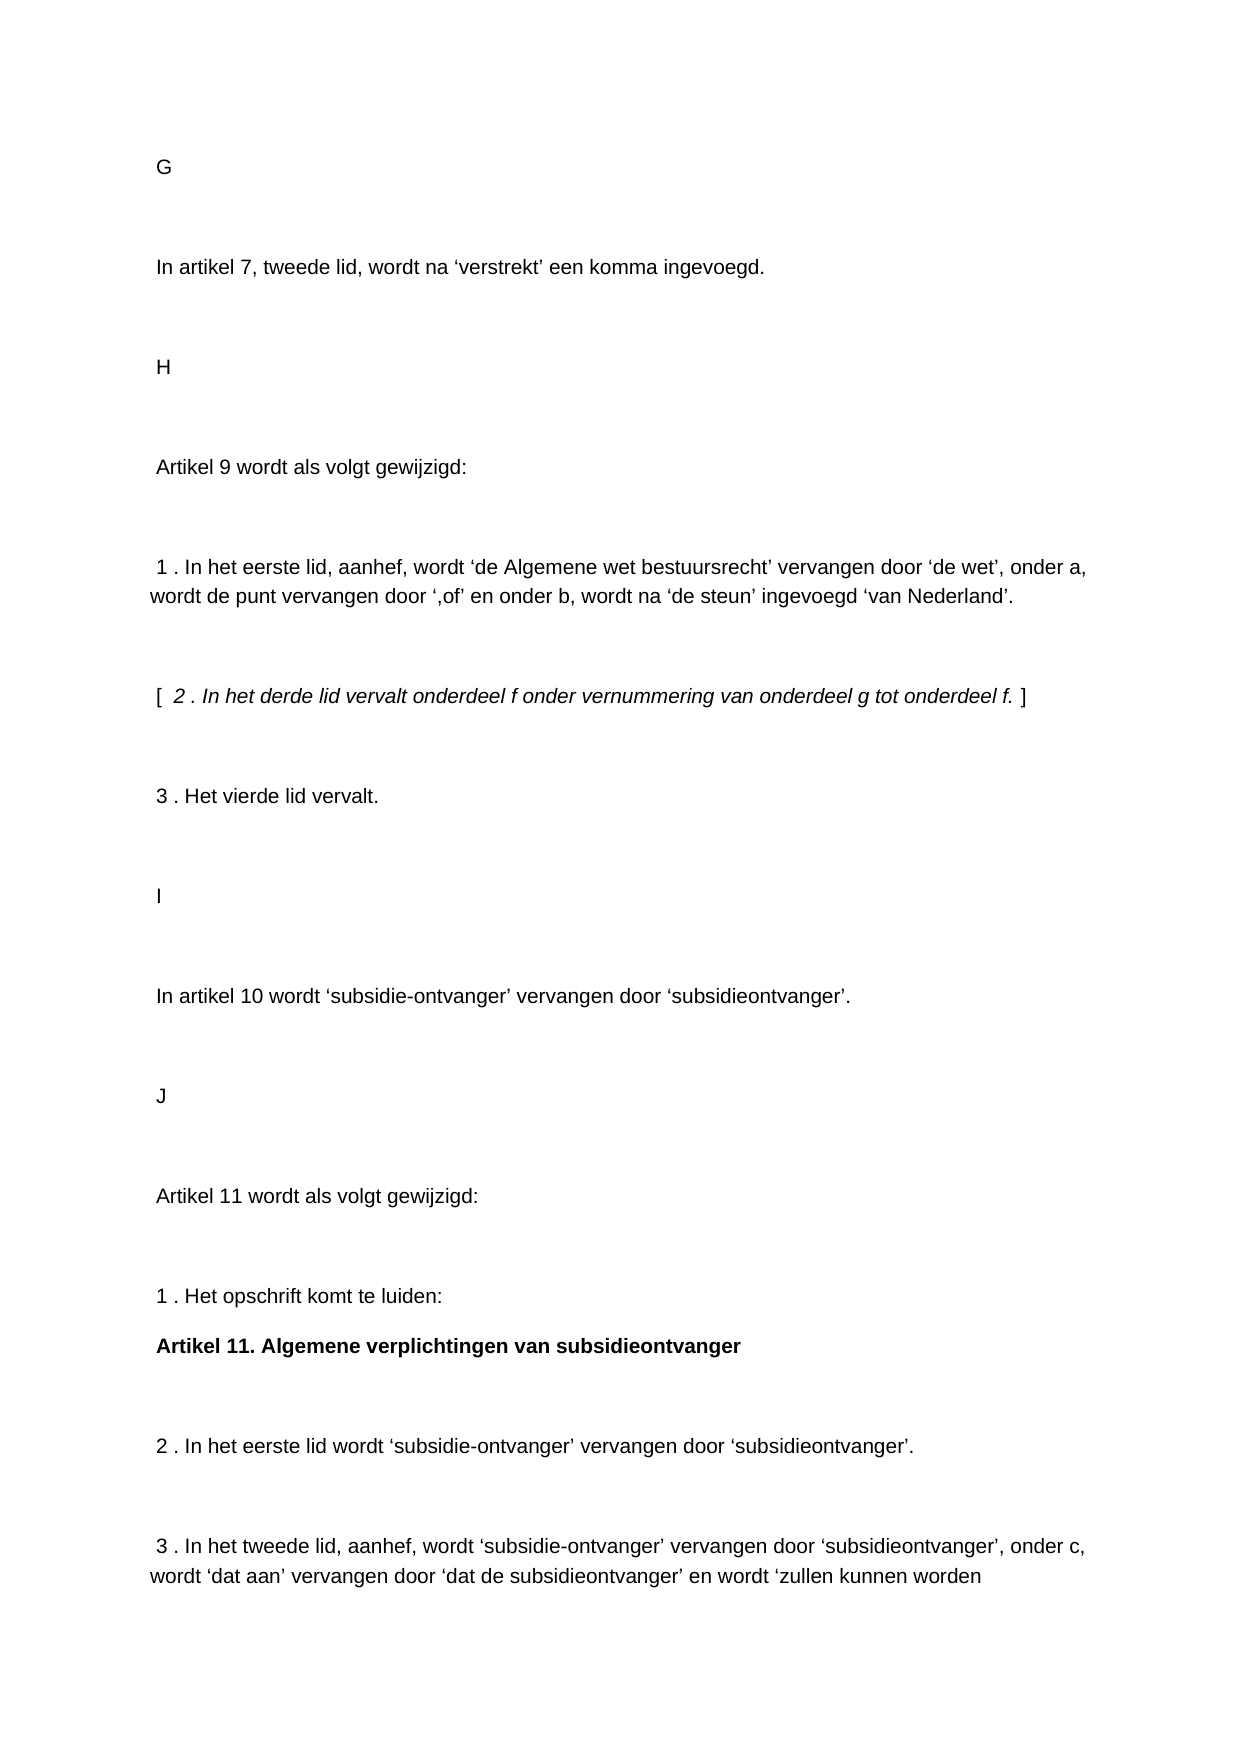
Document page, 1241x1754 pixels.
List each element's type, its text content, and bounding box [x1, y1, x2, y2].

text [150, 1529, 1090, 1587]
text [ 2 . In het derde lid vervalt onderdeel f onder vernummering van onderdeel g tot onderdeel f. ] [150, 679, 1090, 708]
text In artikel 10 wordt ‘subsidie-ontvanger’ vervangen door ‘subsidieontvanger’. [150, 979, 1090, 1008]
text 3 . Het vierde lid vervalt. [150, 779, 1090, 808]
text 1 . In het eerste lid, aanhef, wordt ‘de Algemene wet bestuursrecht’ vervangen door ‘de wet’, onder a, wordt de punt vervangen door ‘,of’ en onder b, wordt na ‘de steun’ ingevoegd ‘van Nederland’. [150, 550, 1090, 608]
text G [150, 150, 1090, 179]
text Artikel 11. Algemene verplichtingen van subsidieontvanger [150, 1329, 1090, 1358]
text Artikel 9 wordt als volgt gewijzigd: [150, 450, 1090, 479]
text Artikel 11 wordt als volgt gewijzigd: [150, 1179, 1090, 1208]
text I [150, 879, 1090, 908]
text H [150, 350, 1090, 379]
text J [150, 1079, 1090, 1108]
text In artikel 7, tweede lid, wordt na ‘verstrekt’ een komma ingevoegd. [150, 250, 1090, 279]
text 1 . Het opschrift komt te luiden: [150, 1279, 1090, 1308]
text 2 . In het eerste lid wordt ‘subsidie-ontvanger’ vervangen door ‘subsidieontvanger’. [150, 1429, 1090, 1458]
